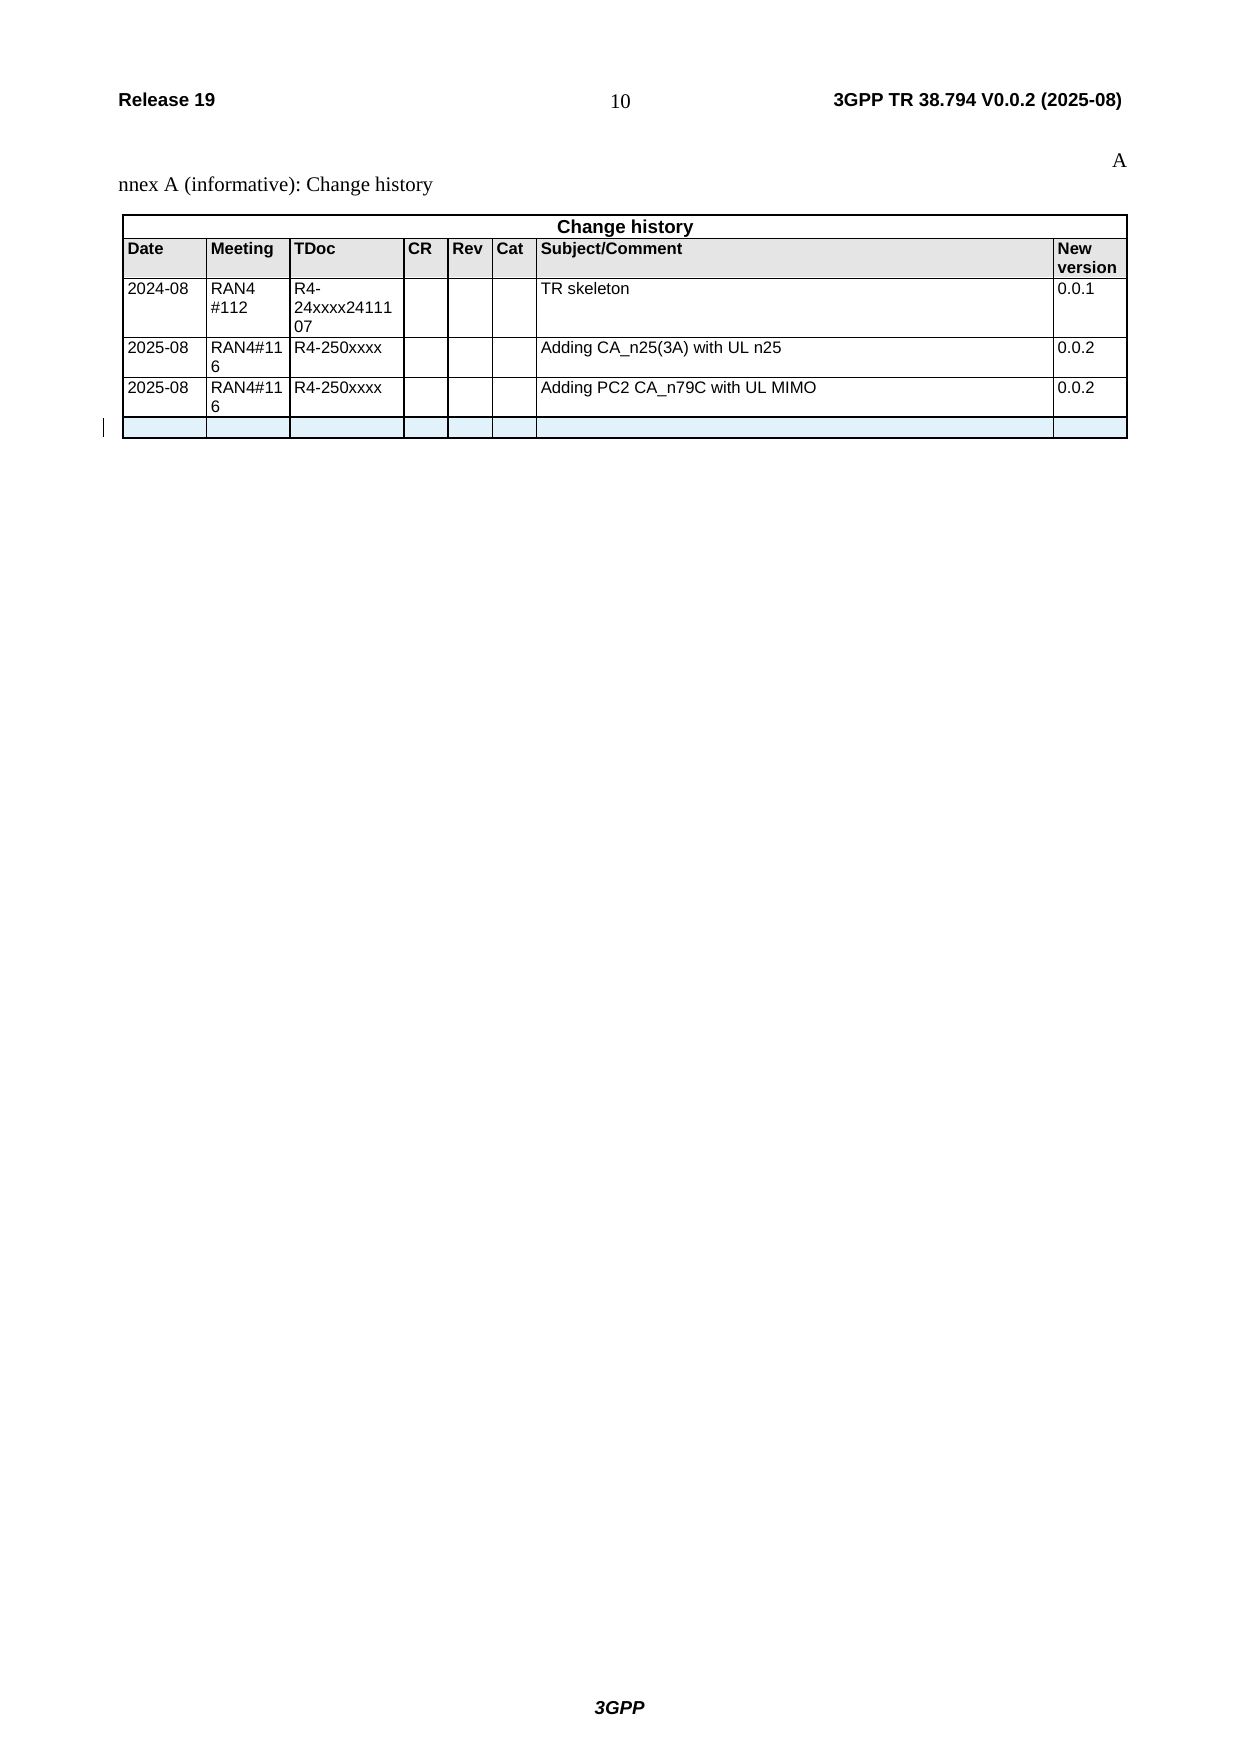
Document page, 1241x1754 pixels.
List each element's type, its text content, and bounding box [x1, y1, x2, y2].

table_cell Cat [493, 239, 536, 277]
table_cell Meeting [207, 239, 289, 277]
table_cell [493, 338, 536, 376]
table_cell R4- [291, 279, 403, 336]
table_cell [493, 279, 536, 336]
table_cell TR skeleton [537, 279, 1053, 336]
table_cell [537, 338, 1053, 376]
table_cell [1054, 378, 1126, 416]
table_cell [537, 378, 1053, 416]
table_cell [207, 378, 289, 416]
table_cell CR [405, 239, 447, 277]
table_cell [124, 338, 206, 376]
table_cell [449, 338, 492, 376]
table_cell New version [1054, 239, 1126, 277]
table_header Change history [124, 216, 1126, 237]
table_cell 0.0.1 [1054, 279, 1126, 336]
table_cell RAN4 #112 [207, 279, 289, 336]
table_cell [449, 279, 492, 336]
table_cell Rev [449, 239, 492, 277]
table_cell [291, 338, 403, 376]
table_cell TDoc [291, 239, 403, 277]
table_cell 2024-08 [124, 279, 206, 336]
table_cell [207, 338, 289, 376]
table_cell [291, 378, 403, 416]
table_cell [449, 378, 492, 416]
table_cell [405, 279, 447, 336]
table_cell [1054, 338, 1126, 376]
subtitle Annex A (informative): Change history [118, 147, 1122, 196]
table_cell [405, 378, 447, 416]
table_cell Subject/Comment [537, 239, 1053, 277]
table_cell Date [124, 239, 206, 277]
table_cell [405, 338, 447, 376]
table_cell [493, 378, 536, 416]
table_cell [124, 378, 206, 416]
